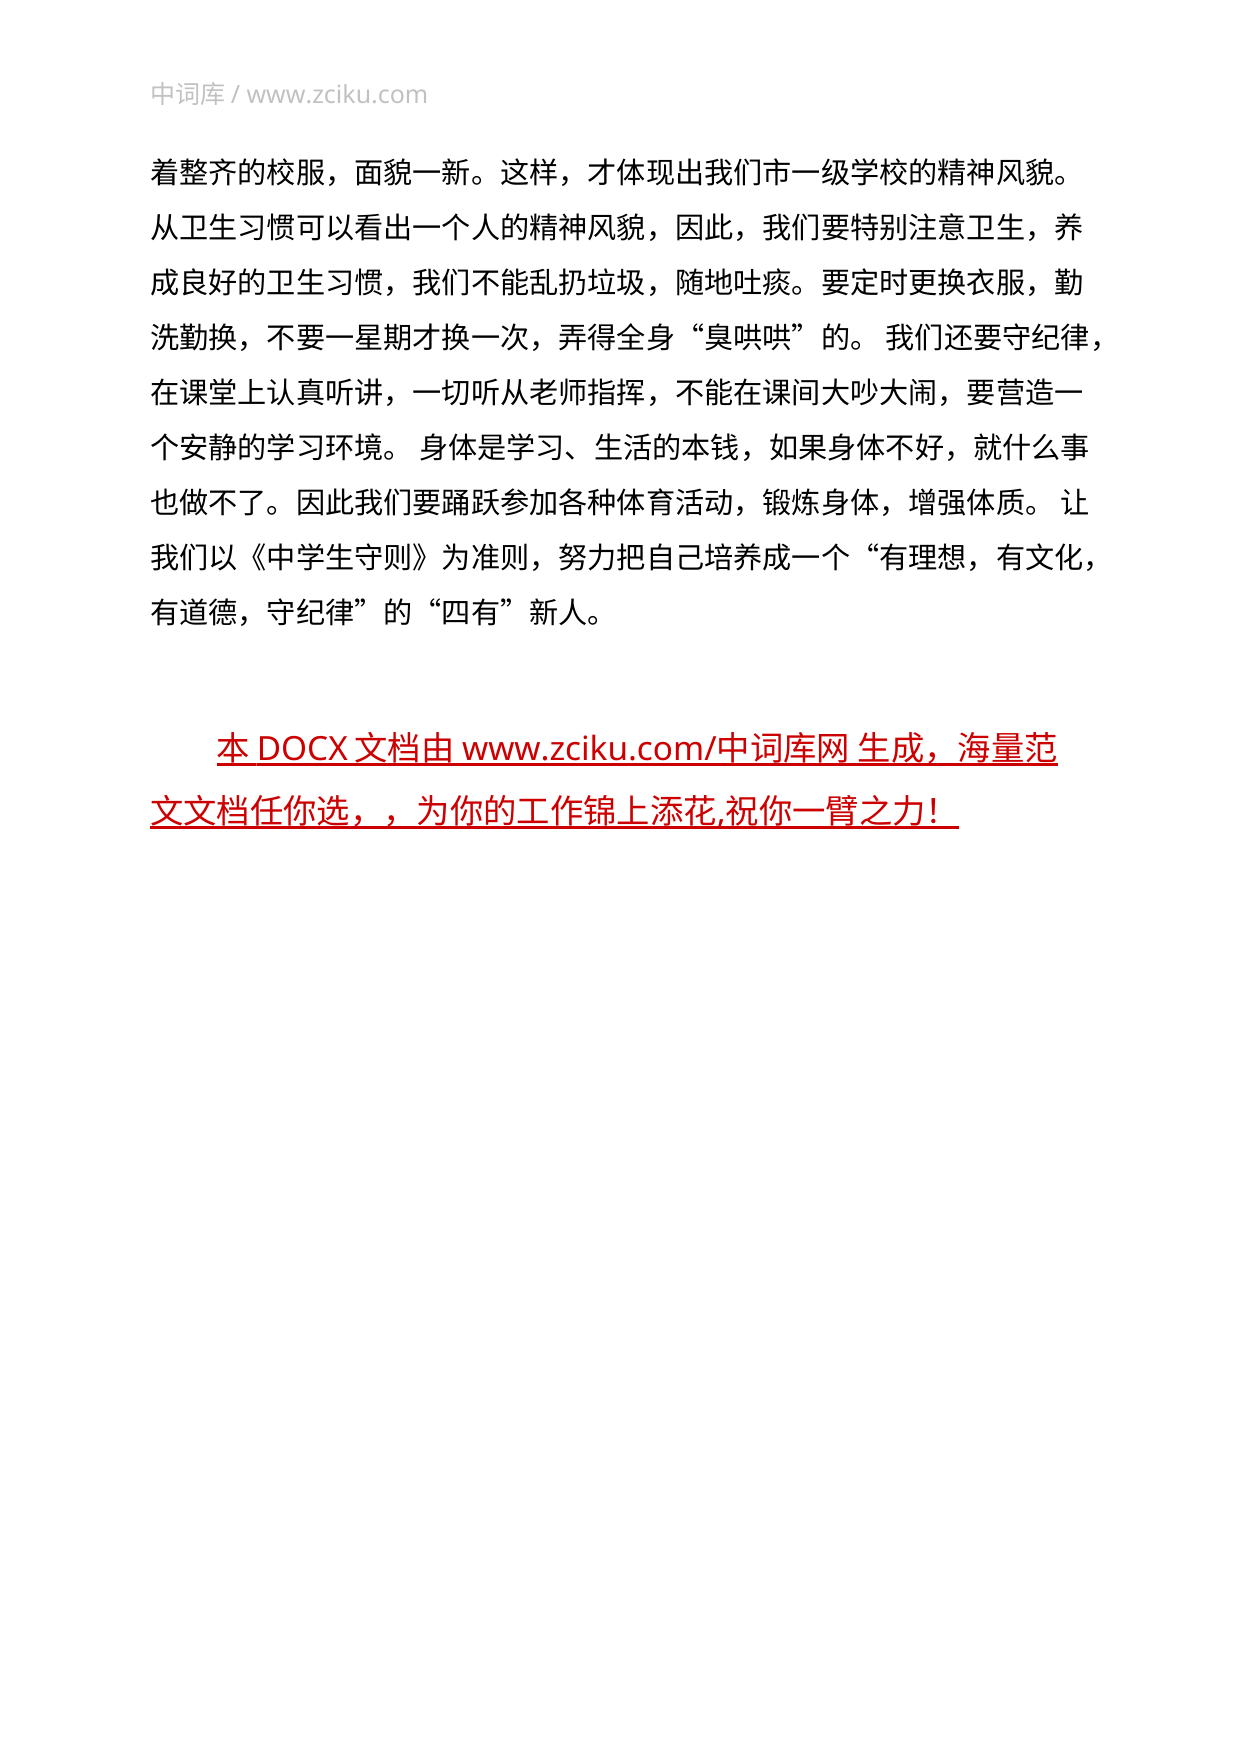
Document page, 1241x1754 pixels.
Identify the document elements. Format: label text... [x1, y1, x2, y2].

text 本DOCX文档由 www.zciku.com/中词库网 生成，海量范文文档任你选，，为你的工作锦上添花,祝你一臂之力！ [150, 722, 1090, 833]
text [150, 150, 1090, 631]
